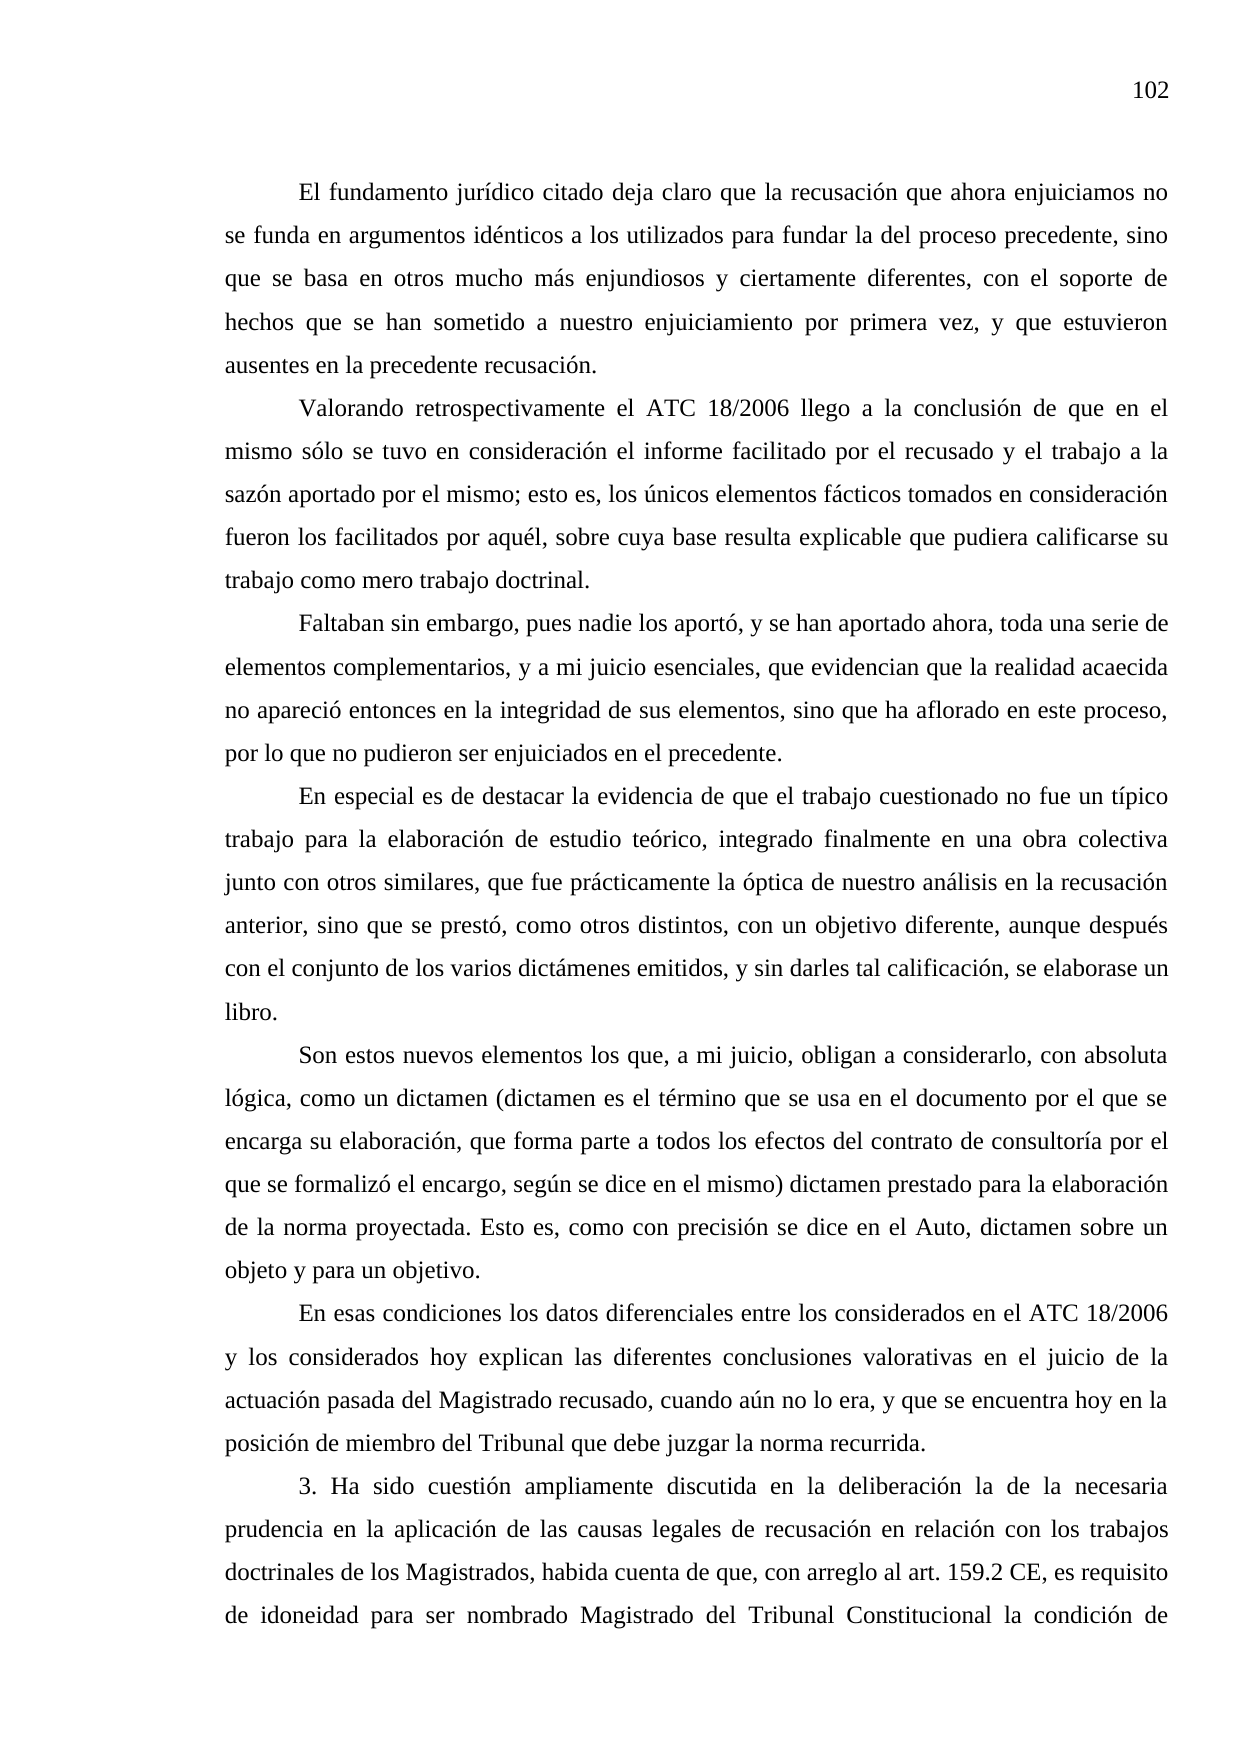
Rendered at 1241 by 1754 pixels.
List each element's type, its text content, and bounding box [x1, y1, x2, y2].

text Valorando retrospectivamente el ATC 18/2006 llego a la conclusión de que en el mismo sólo se tuvo en consideración el informe facilitado por el recusado y el trabajo a la sazón aportado por el mismo; esto es, los únicos elementos fácticos tomados en consideración fueron los facilitados por aquél, sobre cuya base resulta explicable que pudiera calificarse su trabajo como mero trabajo doctrinal. [224, 393, 1169, 594]
text En especial es de destacar la evidencia de que el trabajo cuestionado no fue un típico trabajo para la elaboración de estudio teórico, integrado finalmente en una obra colectiva junto con otros similares, que fue prácticamente la óptica de nuestro análisis en la recusación anterior, sino que se prestó, como otros distintos, con un objetivo diferente, aunque después con el conjunto de los varios dictámenes emitidos, y sin darles tal calificación, se elaborase un libro. [224, 781, 1169, 1025]
text Son estos nuevos elementos los que, a mi juicio, obligan a considerarlo, con absoluta lógica, como un dictamen (dictamen es el término que se usa en el documento por el que se encarga su elaboración, que forma parte a todos los efectos del contrato de consultoría por el que se formalizó el encargo, según se dice en el mismo) dictamen prestado para la elaboración de la norma proyectada. Esto es, como con precisión se dice en el Auto, dictamen sobre un objeto y para un objetivo. [224, 1040, 1169, 1284]
text En esas condiciones los datos diferenciales entre los considerados en el ATC 18/2006 y los considerados hoy explican las diferentes conclusiones valorativas en el juicio de la actuación pasada del Magistrado recusado, cuando aún no lo era, y que se encuentra hoy en la posición de miembro del Tribunal que debe juzgar la norma recurrida. [224, 1298, 1169, 1457]
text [224, 1471, 1169, 1629]
text El fundamento jurídico citado deja claro que la recusación que ahora enjuiciamos no se funda en argumentos idénticos a los utilizados para fundar la del proceso precedente, sino que se basa en otros mucho más enjundiosos y ciertamente diferentes, con el soporte de hechos que se han sometido a nuestro enjuiciamiento por primera vez, y que estuvieron ausentes en la precedente recusación. [224, 177, 1169, 378]
text Faltaban sin embargo, pues nadie los aportó, y se han aportado ahora, toda una serie de elementos complementarios, y a mi juicio esenciales, que evidencian que la realidad acaecida no apareció entonces en la integridad de sus elementos, sino que ha aflorado en este proceso, por lo que no pudieron ser enjuiciados en el precedente. [224, 608, 1169, 767]
